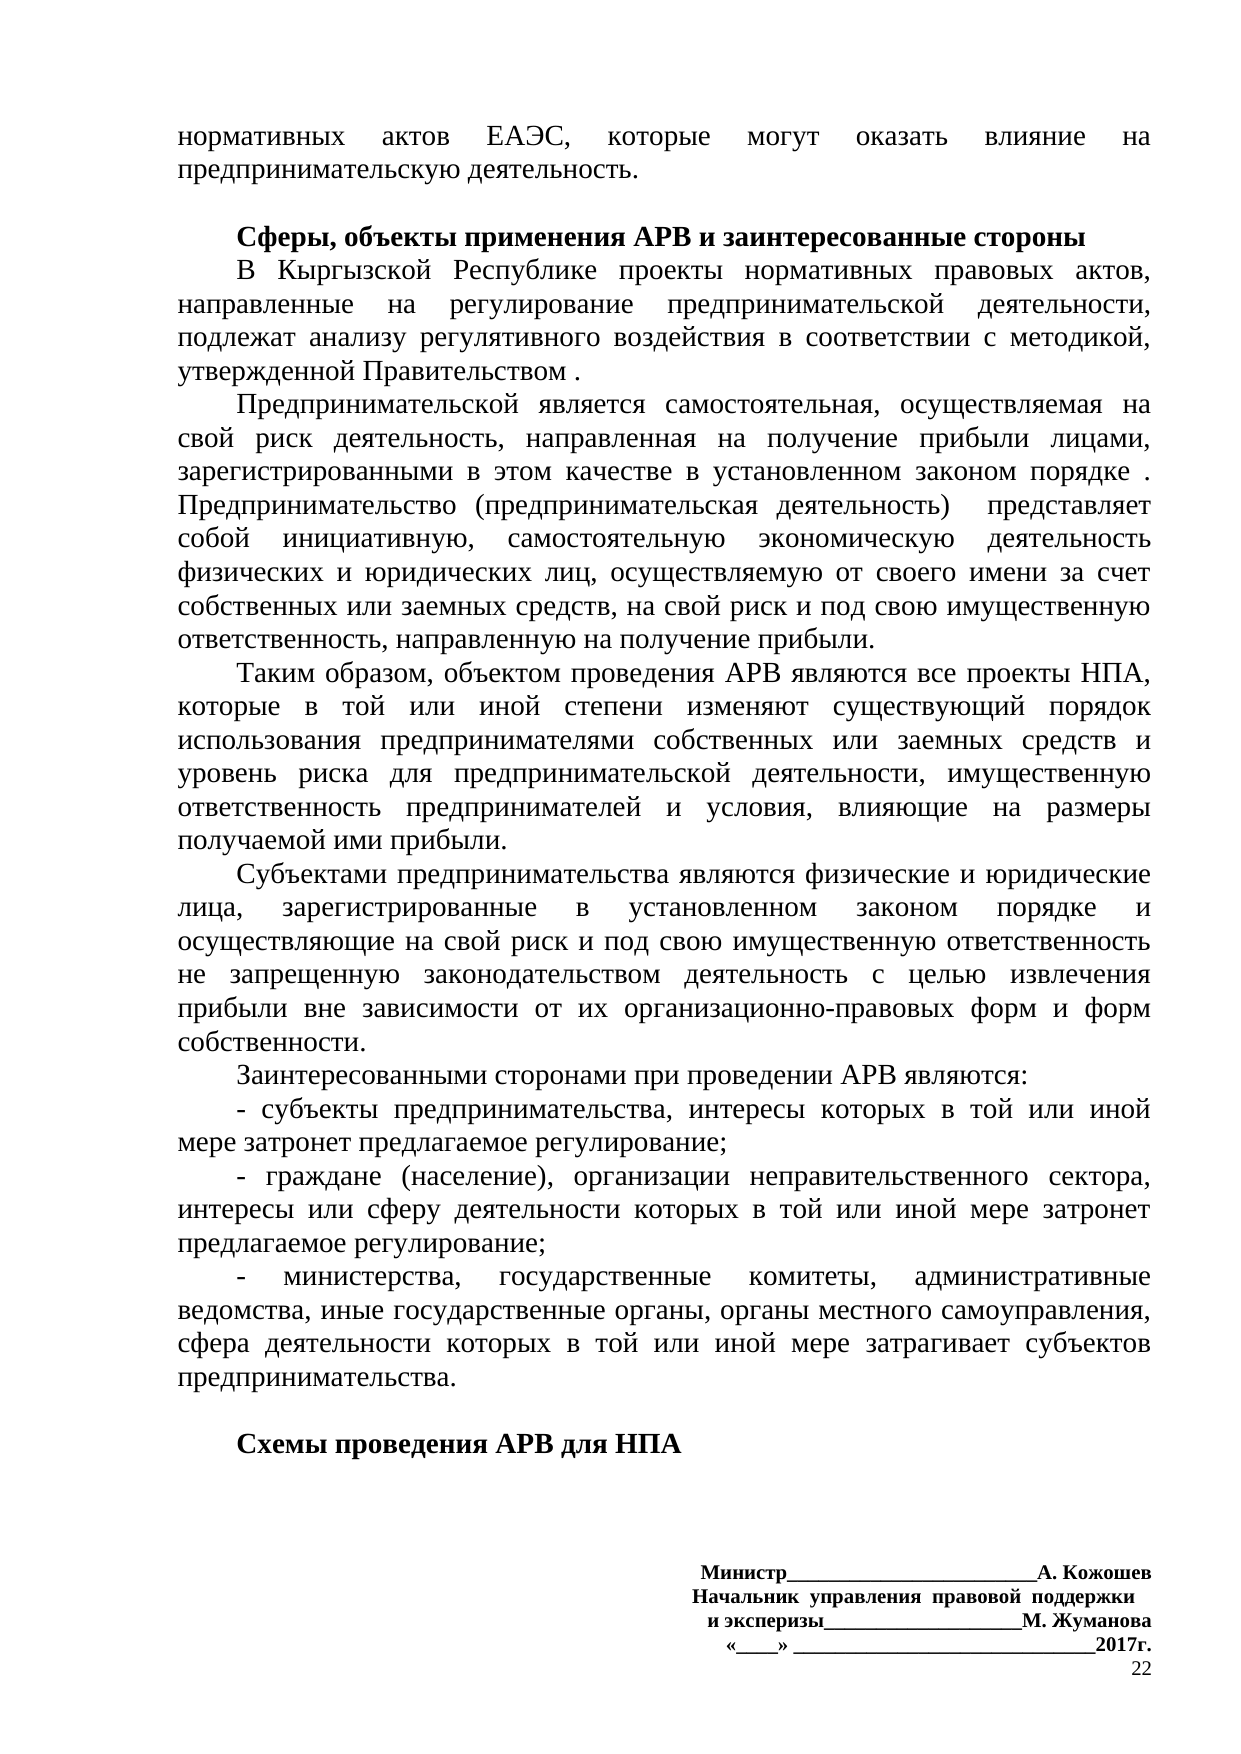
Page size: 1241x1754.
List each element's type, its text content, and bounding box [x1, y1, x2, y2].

text - субъекты предпринимательства, интересы которых в той или иной мере затронет предлагаемое регулирование; [177, 1091, 1152, 1158]
text Предпринимательской является самостоятельная, осуществляемая на свой риск деятельность, направленная на получение прибыли лицами, зарегистрированными в этом качестве в установленном законом порядке . Предпринимательство (предпринимательская деятельность) представляет собой инициативную, самостоятельную экономическую деятельность физических и юридических лиц, осуществляемую от своего имени за счет собственных или заемных средств, на свой риск и под свою имущественную ответственность, направленную на получение прибыли. [177, 386, 1152, 655]
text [177, 118, 1152, 185]
text Заинтересованными сторонами при проведении АРВ являются: [177, 1057, 1152, 1091]
text - министерства, государственные комитеты, административные ведомства, иные государственные органы, органы местного самоуправления, сфера деятельности которых в той или иной мере затрагивает субъектов предпринимательства. [177, 1258, 1152, 1393]
text Таким образом, объектом проведения АРВ являются все проекты НПА, которые в той или иной степени изменяют существующий порядок использования предпринимателями собственных или заемных средств и уровень риска для предпринимательской деятельности, имущественную ответственность предпринимателей и условия, влияющие на размеры получаемой ими прибыли. [177, 655, 1152, 856]
text В Кыргызской Республике проекты нормативных правовых актов, направленные на регулирование предпринимательской деятельности, подлежат анализу регулятивного воздействия в соответствии с методикой, утвержденной Правительством . [177, 252, 1152, 386]
text Сферы, объекты применения АРВ и заинтересованные стороны [177, 219, 1152, 252]
text - граждане (население), организации неправительственного сектора, интересы или сферу деятельности которых в той или иной мере затронет предлагаемое регулирование; [177, 1158, 1152, 1258]
text Субъектами предпринимательства являются физические и юридические лица, зарегистрированные в установленном законом порядке и осуществляющие на свой риск и под свою имущественную ответственность не запрещенную законодательством деятельность с целью извлечения прибыли вне зависимости от их организационно-правовых форм и форм собственности. [177, 856, 1152, 1057]
text Схемы проведения АРВ для НПА [177, 1426, 1152, 1460]
